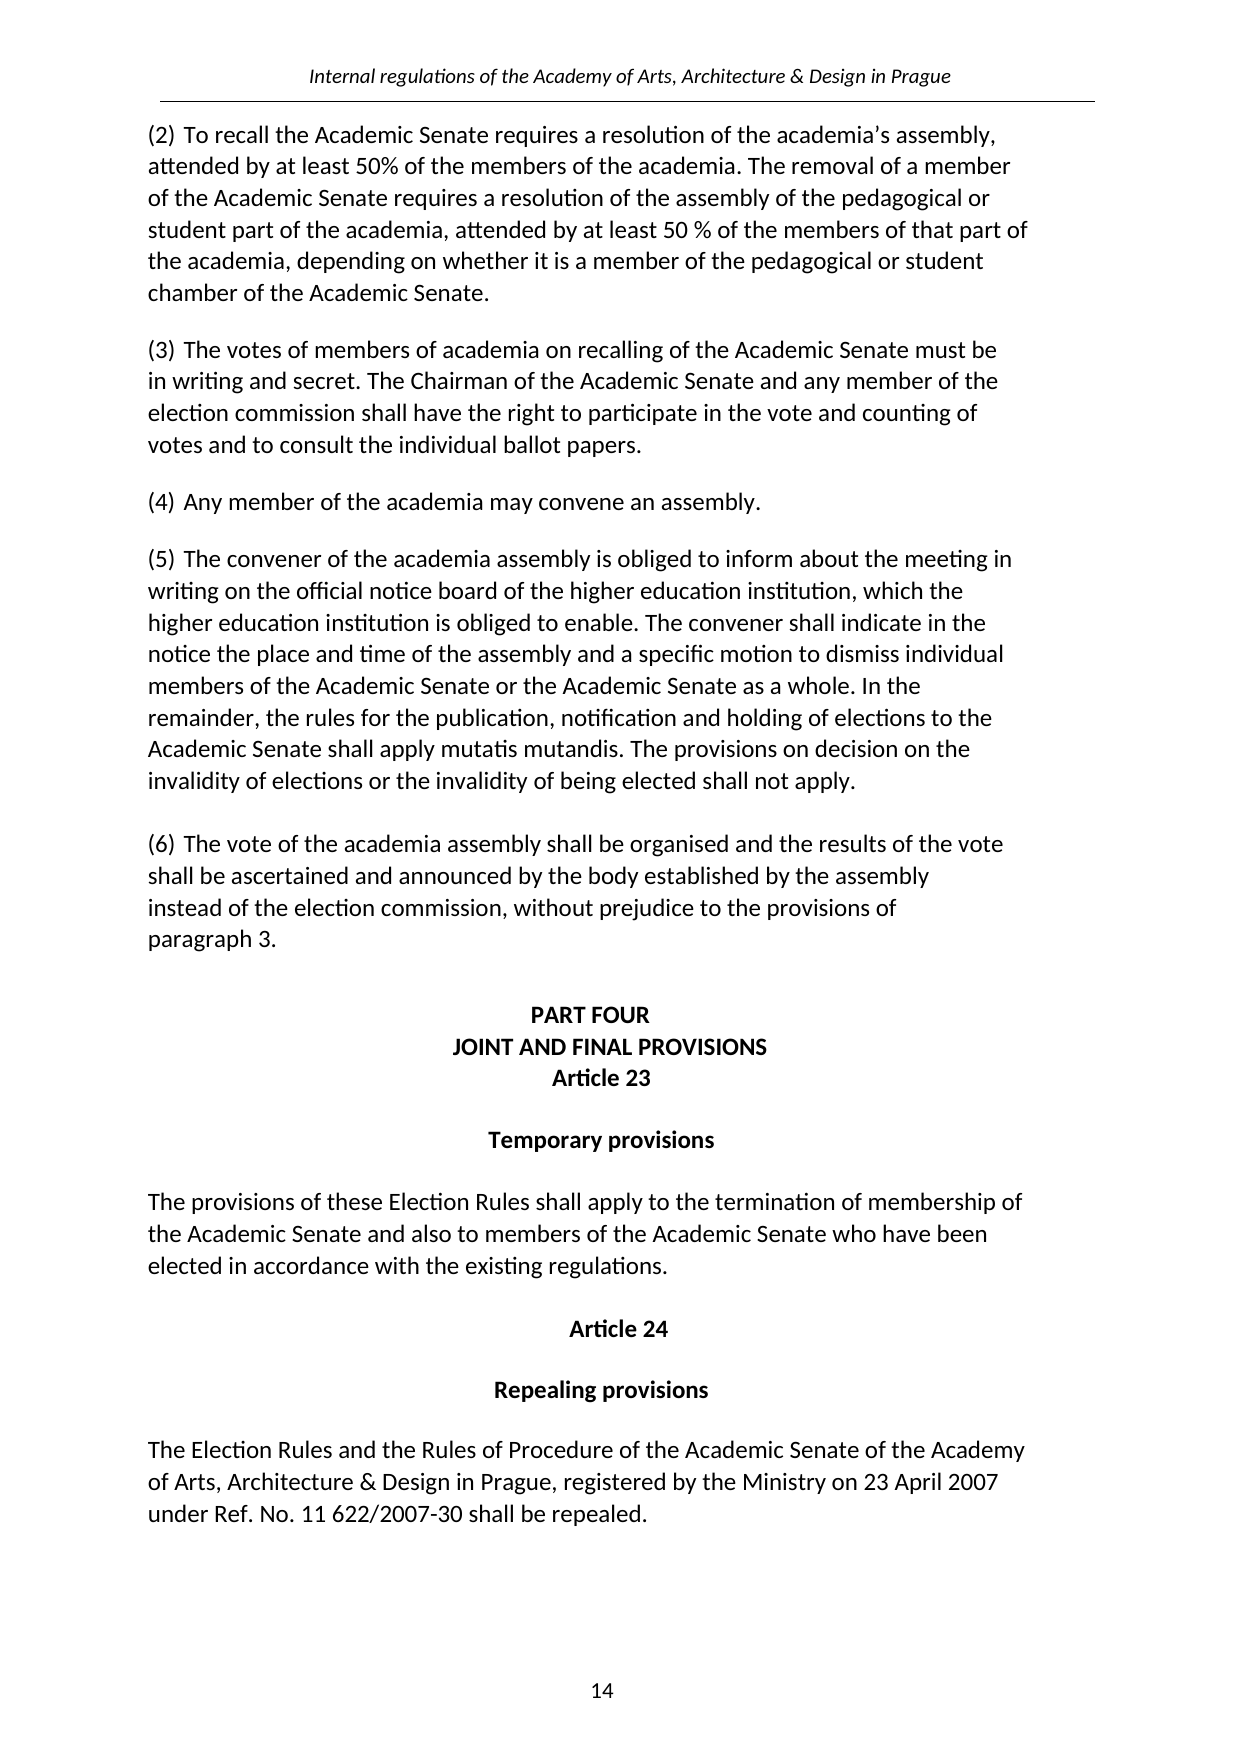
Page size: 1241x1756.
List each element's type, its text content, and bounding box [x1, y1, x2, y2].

text The Election Rules and the Rules of Procedure of the Academic Senate of the Academy of Arts, Architecture & Design in Prague, registered by the Ministry on 23 April 2007 under Ref. No. 11 622/2007-30 shall be repealed. [148, 1434, 1036, 1528]
text Temporary provisions [226, 1124, 977, 1155]
list To recall the Academic Senate requires a resolution of the academia’s assembly, attended by at least 50% of the members of the academia. The removal of a member of the Academic Senate requires a resolution of the assembly of the pedagogical or student part of the academia, attended by at least 50 % of the members of that part of the academia, depending on whether it is a member of the pedagogical or student chamber of the Academic Senate. [147, 119, 1037, 308]
text Repealing provisions [226, 1374, 977, 1404]
text Article 23 [226, 1062, 977, 1093]
text Article 24 [260, 1313, 977, 1344]
list Any member of the academia may convene an assembly. [147, 486, 1067, 516]
text JOINT AND FINAL PROVISIONS [327, 1031, 889, 1061]
text PART FOUR [398, 999, 807, 1029]
list The votes of members of academia on recalling of the Academic Senate must be in writing and secret. The Chairman of the Academic Senate and any member of the election commission shall have the right to participate in the vote and counting of votes and to consult the individual ballot papers. [147, 334, 1011, 459]
list The vote of the academia assembly shall be organised and the results of the vote shall be ascertained and announced by the body established by the assembly instead of the election commission, without prejudice to the provisions of paragraph 3. [147, 829, 1006, 954]
list The convener of the academia assembly is obliged to inform about the meeting in writing on the official notice board of the higher education institution, which the higher education institution is obliged to enable. The convener shall indicate in the notice the place and time of the assembly and a specific motion to dismiss individual members of the Academic Senate or the Academic Senate as a whole. In the remainder, the rules for the publication, notification and holding of elections to the Academic Senate shall apply mutatis mutandis. The provisions on decision on the invalidity of elections or the invalidity of being elected shall not apply. [147, 544, 1028, 796]
text The provisions of these Election Rules shall apply to the termination of membership of the Academic Senate and also to members of the Academic Senate who have been elected in accordance with the existing regulations. [148, 1186, 1040, 1280]
